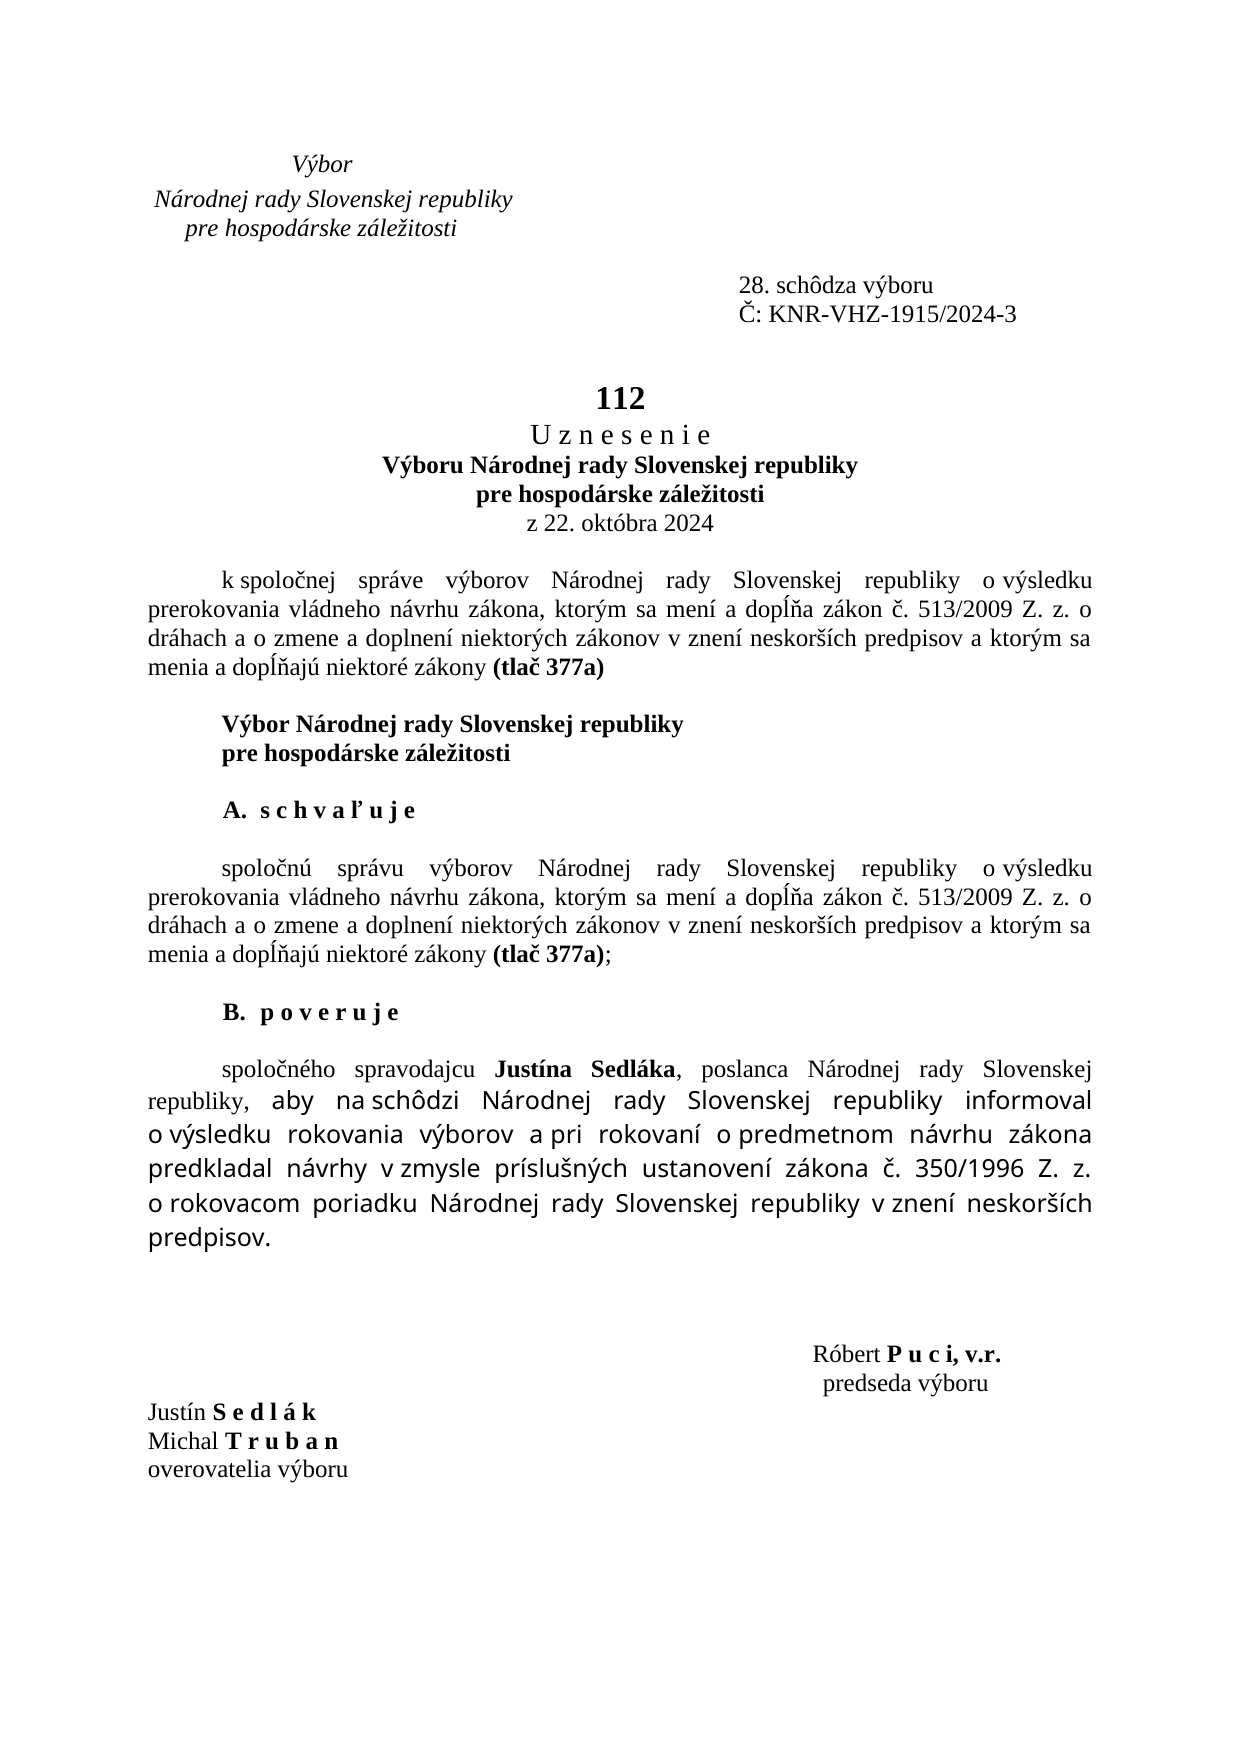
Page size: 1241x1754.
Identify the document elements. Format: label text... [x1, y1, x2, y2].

text spoločnú správu výborov Národnej rady Slovenskej republiky o výsledku prerokovania vládneho návrhu zákona, ktorým sa mení a dopĺňa zákon č. 513/2009 Z. z. o dráhach a o zmene a doplnení niektorých zákonov v znení neskorších predpisov a ktorým sa menia a dopĺňajú niektoré zákony (tlač 377a); [148, 853, 1092, 968]
list s c h v a ľ u j e [223, 796, 1092, 824]
text pre hospodárske záležitosti [148, 479, 1092, 508]
text k spoločnej správe výborov Národnej rady Slovenskej republiky o výsledku prerokovania vládneho návrhu zákona, ktorým sa mení a dopĺňa zákon č. 513/2009 Z. z. o dráhach a o zmene a doplnení niektorých zákonov v znení neskorších predpisov a ktorým sa menia a dopĺňajú niektoré zákony (tlač 377a) [148, 566, 1092, 681]
text pre hospodárske záležitosti [148, 213, 1092, 242]
text Róbert P u c i, v.r. [812, 1339, 1092, 1368]
subtitle U z n e s e n i e [148, 417, 1092, 451]
subtitle Výbor [148, 149, 1092, 178]
text overovatelia výboru [148, 1454, 1092, 1483]
text spoločného spravodajcu Justína Sedláka, poslanca Národnej rady Slovenskej republiky, aby na schôdzi Národnej rady Slovenskej republiky informoval o výsledku rokovania výborov a pri rokovaní o predmetnom návrhu zákona predkladal návrhy v zmysle príslušných ustanovení zákona č. 350/1996 Z. z. o rokovacom poriadku Národnej rady Slovenskej republiky v znení neskorších predpisov. [148, 1054, 1092, 1253]
text Michal T r u b a n [148, 1426, 1092, 1454]
text Národnej rady Slovenskej republiky [148, 184, 1092, 213]
text z 22. októbra 2024 [148, 508, 1092, 537]
text Výboru Národnej rady Slovenskej republiky [148, 451, 1092, 479]
list p o v e r u j e [223, 997, 1092, 1026]
text 112 [148, 379, 1092, 417]
text Výbor Národnej rady Slovenskej republiky [148, 709, 1092, 738]
text 28. schôdza výboru [148, 270, 1092, 299]
text predseda výboru [148, 1368, 1092, 1397]
text Č: KNR-VHZ-1915/2024-3 [177, 299, 1092, 328]
text Justín S e d l á k [148, 1397, 1092, 1426]
text pre hospodárske záležitosti [148, 738, 1092, 767]
